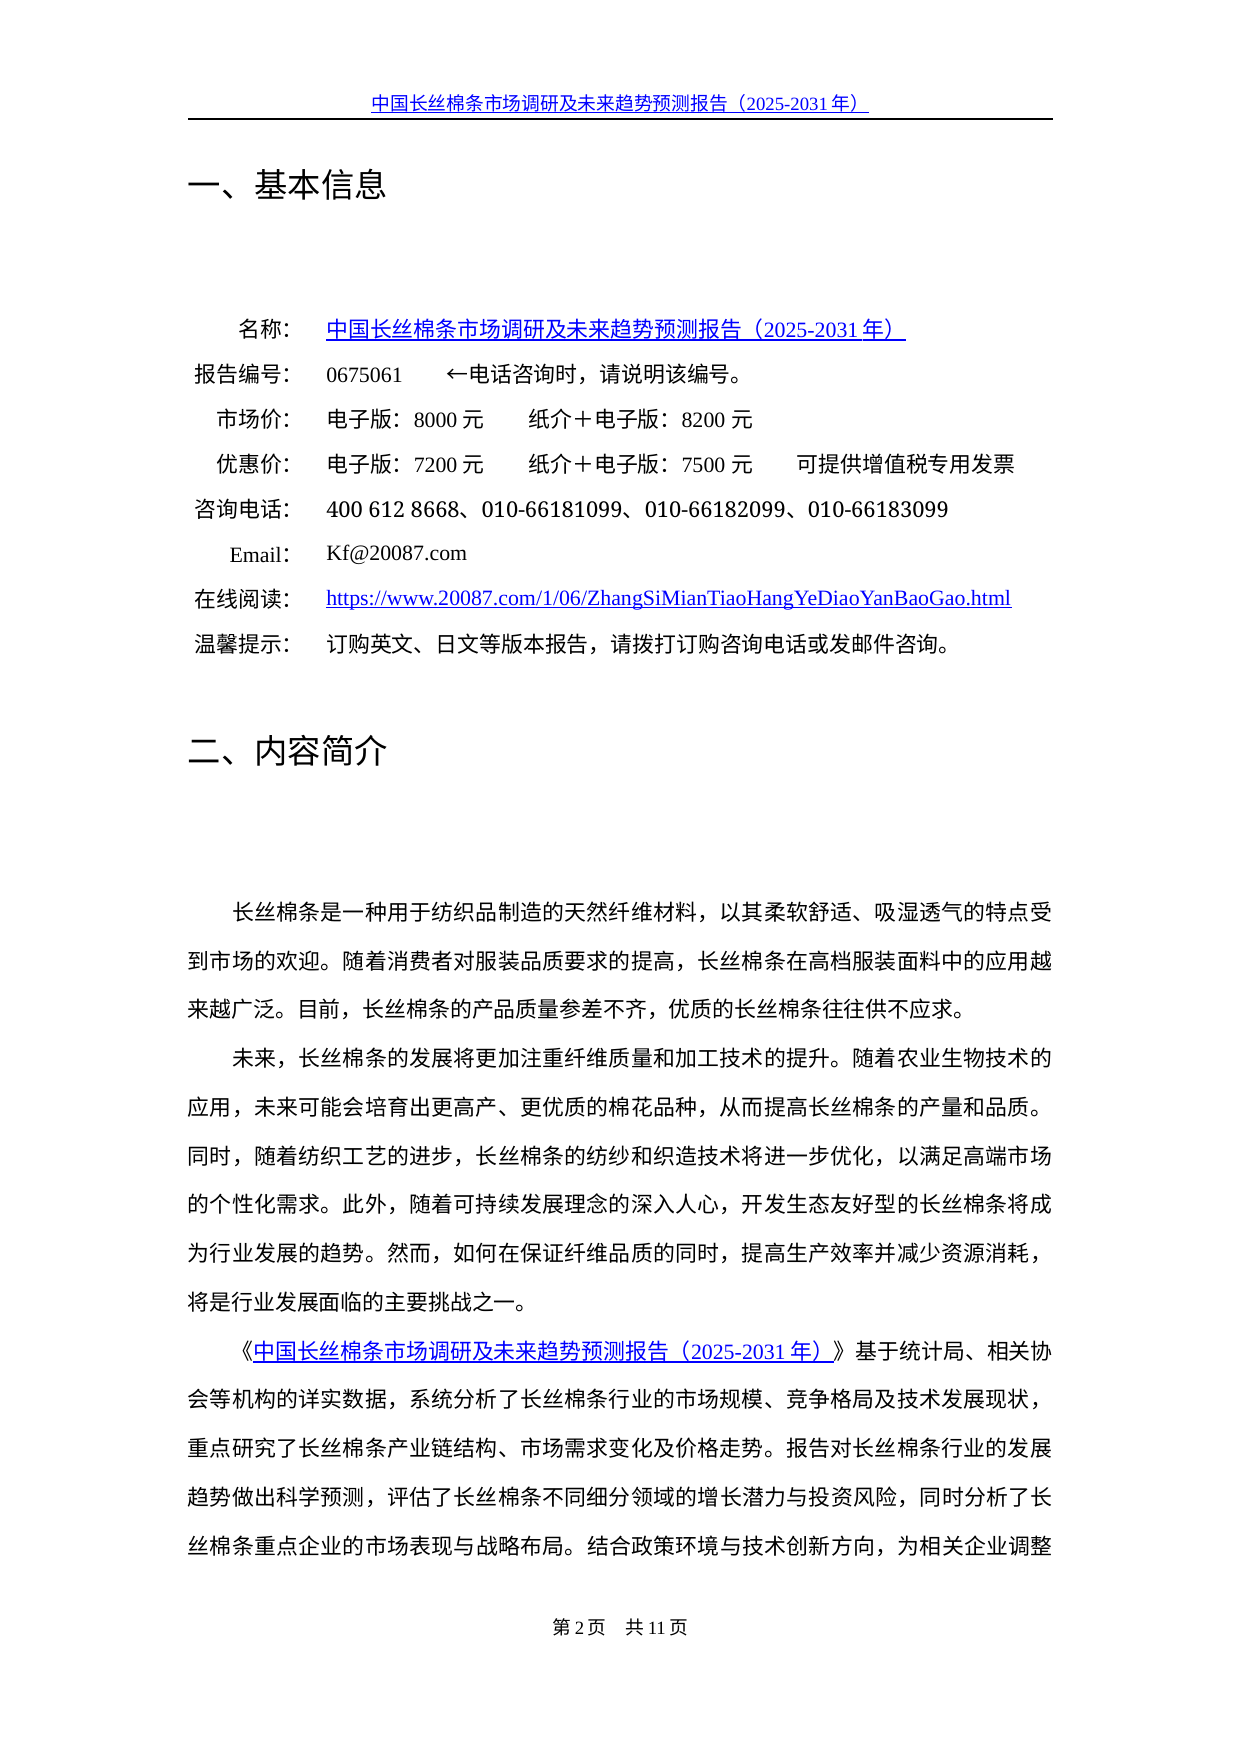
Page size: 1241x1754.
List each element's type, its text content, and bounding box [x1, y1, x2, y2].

table_cell 咨询电话： [167, 492, 315, 537]
table_cell Kf@20087.com [315, 537, 1073, 582]
title 二、内容简介 [187, 717, 1053, 782]
table_cell 订购英文、日文等版本报告，请拨打订购咨询电话或发邮件咨询。 [315, 627, 1073, 672]
table_cell 报告编号： [167, 357, 315, 402]
table_header 中国长丝棉条市场调研及未来趋势预测报告（2025-2031年） [315, 312, 1073, 357]
table_cell 电子版：7200 元 纸介＋电子版：7500 元 可提供增值税专用发票 [315, 447, 1073, 492]
table_cell 0675061 ←电话咨询时，请说明该编号。 [315, 357, 1073, 402]
table_cell 400 612 8668、010-66181099、010-66182099、010-66183099 [315, 492, 1073, 537]
table_cell 电子版：8000 元 纸介＋电子版：8200 元 [315, 402, 1073, 447]
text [187, 894, 1053, 1561]
table_cell 在线阅读： [167, 582, 315, 627]
title 一、基本信息 [187, 150, 1053, 215]
table_cell 温馨提示： [167, 627, 315, 672]
table_cell 优惠价： [167, 447, 315, 492]
table_cell Email： [167, 537, 315, 582]
table_cell 市场价： [167, 402, 315, 447]
table_cell [315, 582, 1073, 627]
table_header 名称： [167, 312, 315, 357]
